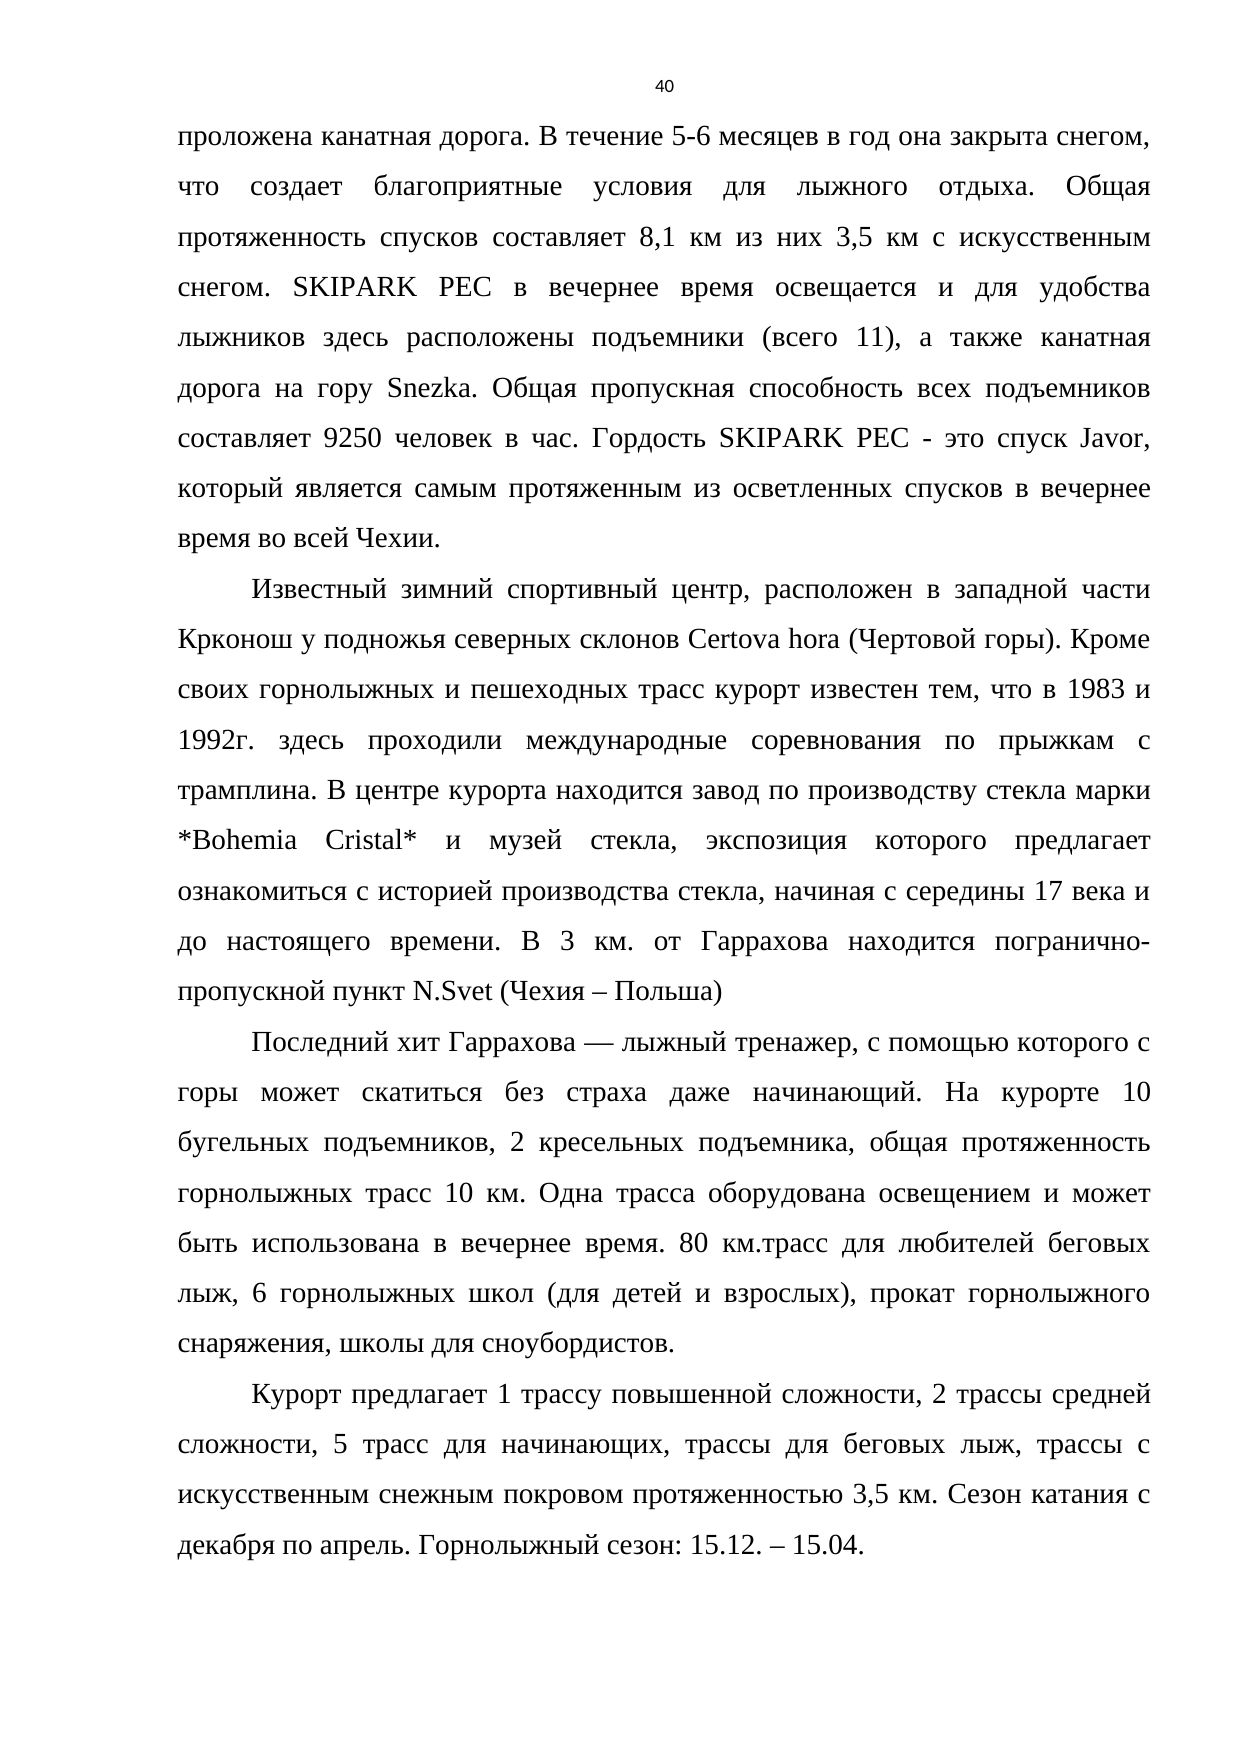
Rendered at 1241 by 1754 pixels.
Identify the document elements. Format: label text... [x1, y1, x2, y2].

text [177, 118, 1152, 554]
text Известный зимний спортивный центр, расположен в западной части Крконош у подножья северных склонов Certova hora (Чертовой горы). Кроме своих горнолыжных и пешеходных трасс курорт известен тем, что в 1983 и 1992г. здесь проходили международные соревнования по прыжкам с трамплина. В центре курорта находится завод по производству стекла марки *Bohemia Cristal* и музей стекла, экспозиция которого предлагает ознакомиться с историей производства стекла, начиная с середины 17 века и до настоящего времени. В 3 км. от Гаррахова находится погранично- пропускной пункт N.Svet (Чехия – Польша) [177, 571, 1152, 1007]
text Последний хит Гаррахова — лыжный тренажер, с помощью которого с горы может скатиться без страха даже начинающий. На курорте 10 бугельных подъемников, 2 кресельных подъемника, общая протяженность горнолыжных трасс 10 км. Одна трасса оборудована освещением и может быть использована в вечернее время. 80 км.трасс для любителей беговых лыж, 6 горнолыжных школ (для детей и взрослых), прокат горнолыжного снаряжения, школы для сноубордистов. [177, 1024, 1152, 1359]
text Курорт предлагает 1 трассу повышенной сложности, 2 трассы средней сложности, 5 трасс для начинающих, трассы для беговых лыж, трассы с искусственным снежным покровом протяженностью 3,5 км. Сезон катания c декабря по апрель. Горнолыжный сезон: 15.12. – 15.04. [177, 1376, 1152, 1560]
